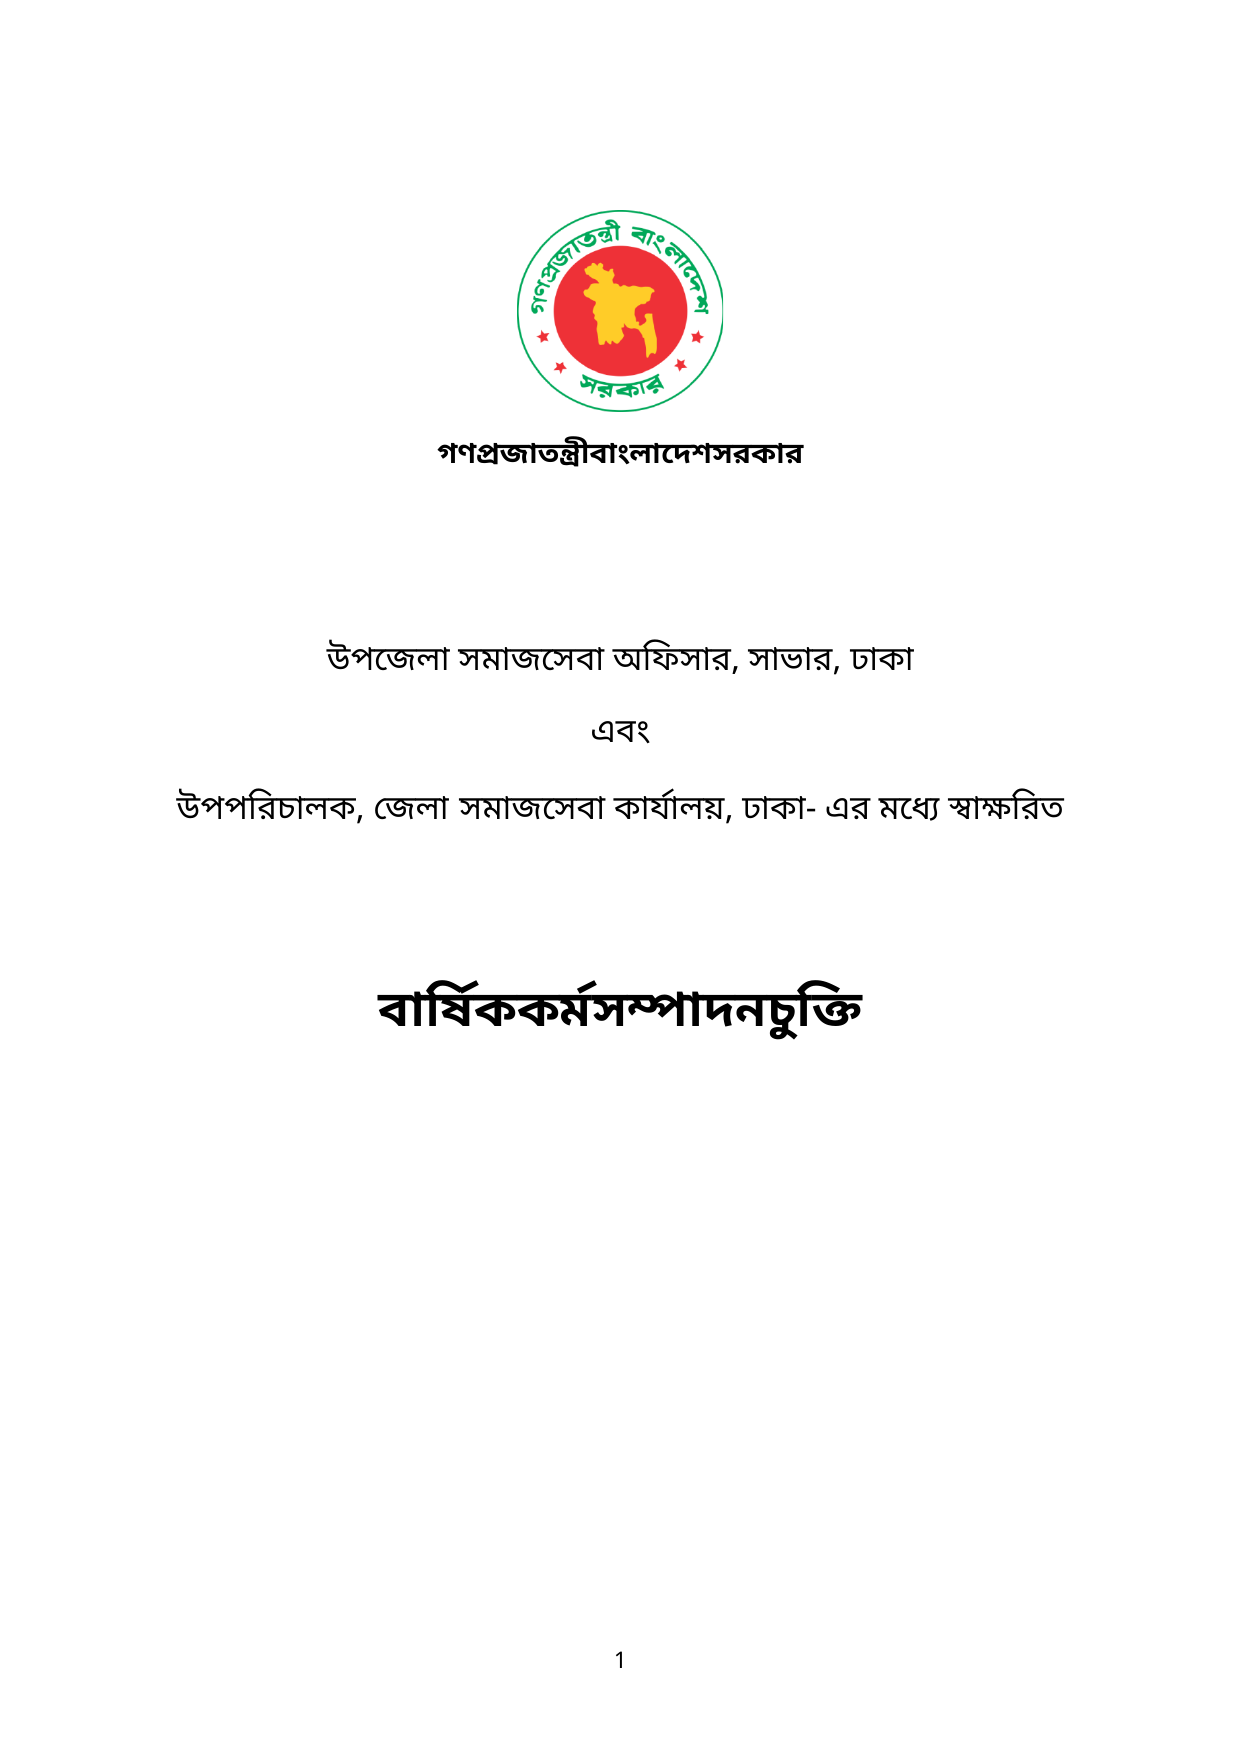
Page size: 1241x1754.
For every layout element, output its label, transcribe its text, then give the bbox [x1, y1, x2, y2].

text উপপরিচালক, জেলা সমাজসেবা কার্যালয়, ঢাকা- এর মধ্যে স্বাক্ষরিত [150, 784, 1090, 833]
text গণপ্রজাতন্ত্রীবাংলাদেশসরকার [150, 437, 1090, 475]
text বার্ষিককর্মসম্পাদনচুক্তি [150, 981, 1090, 1047]
text উপজেলা সমাজসেবা অফিসার, সাভার, ঢাকা [150, 635, 1090, 684]
picture [517, 210, 724, 412]
text এবং [150, 712, 1090, 756]
